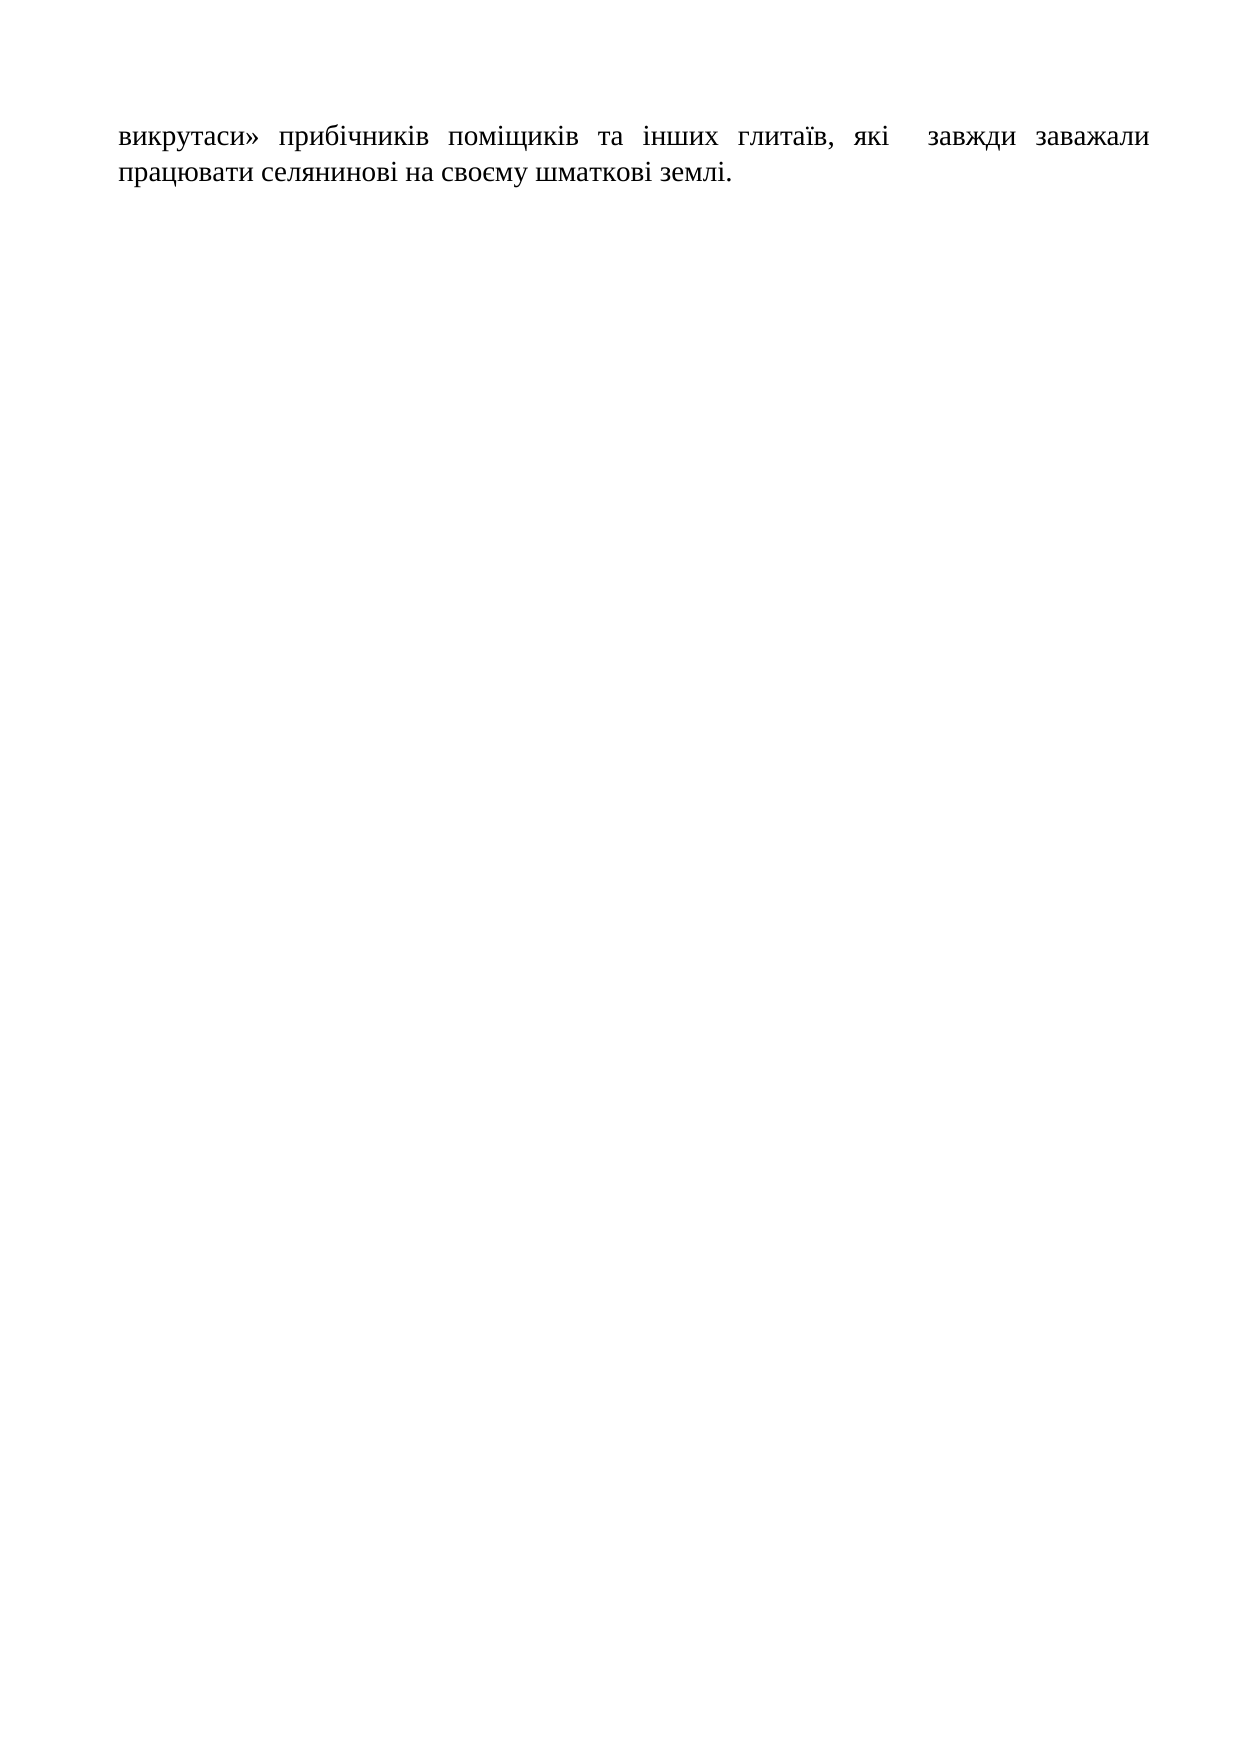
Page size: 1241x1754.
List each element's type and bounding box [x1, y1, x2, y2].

text [118, 118, 1152, 188]
